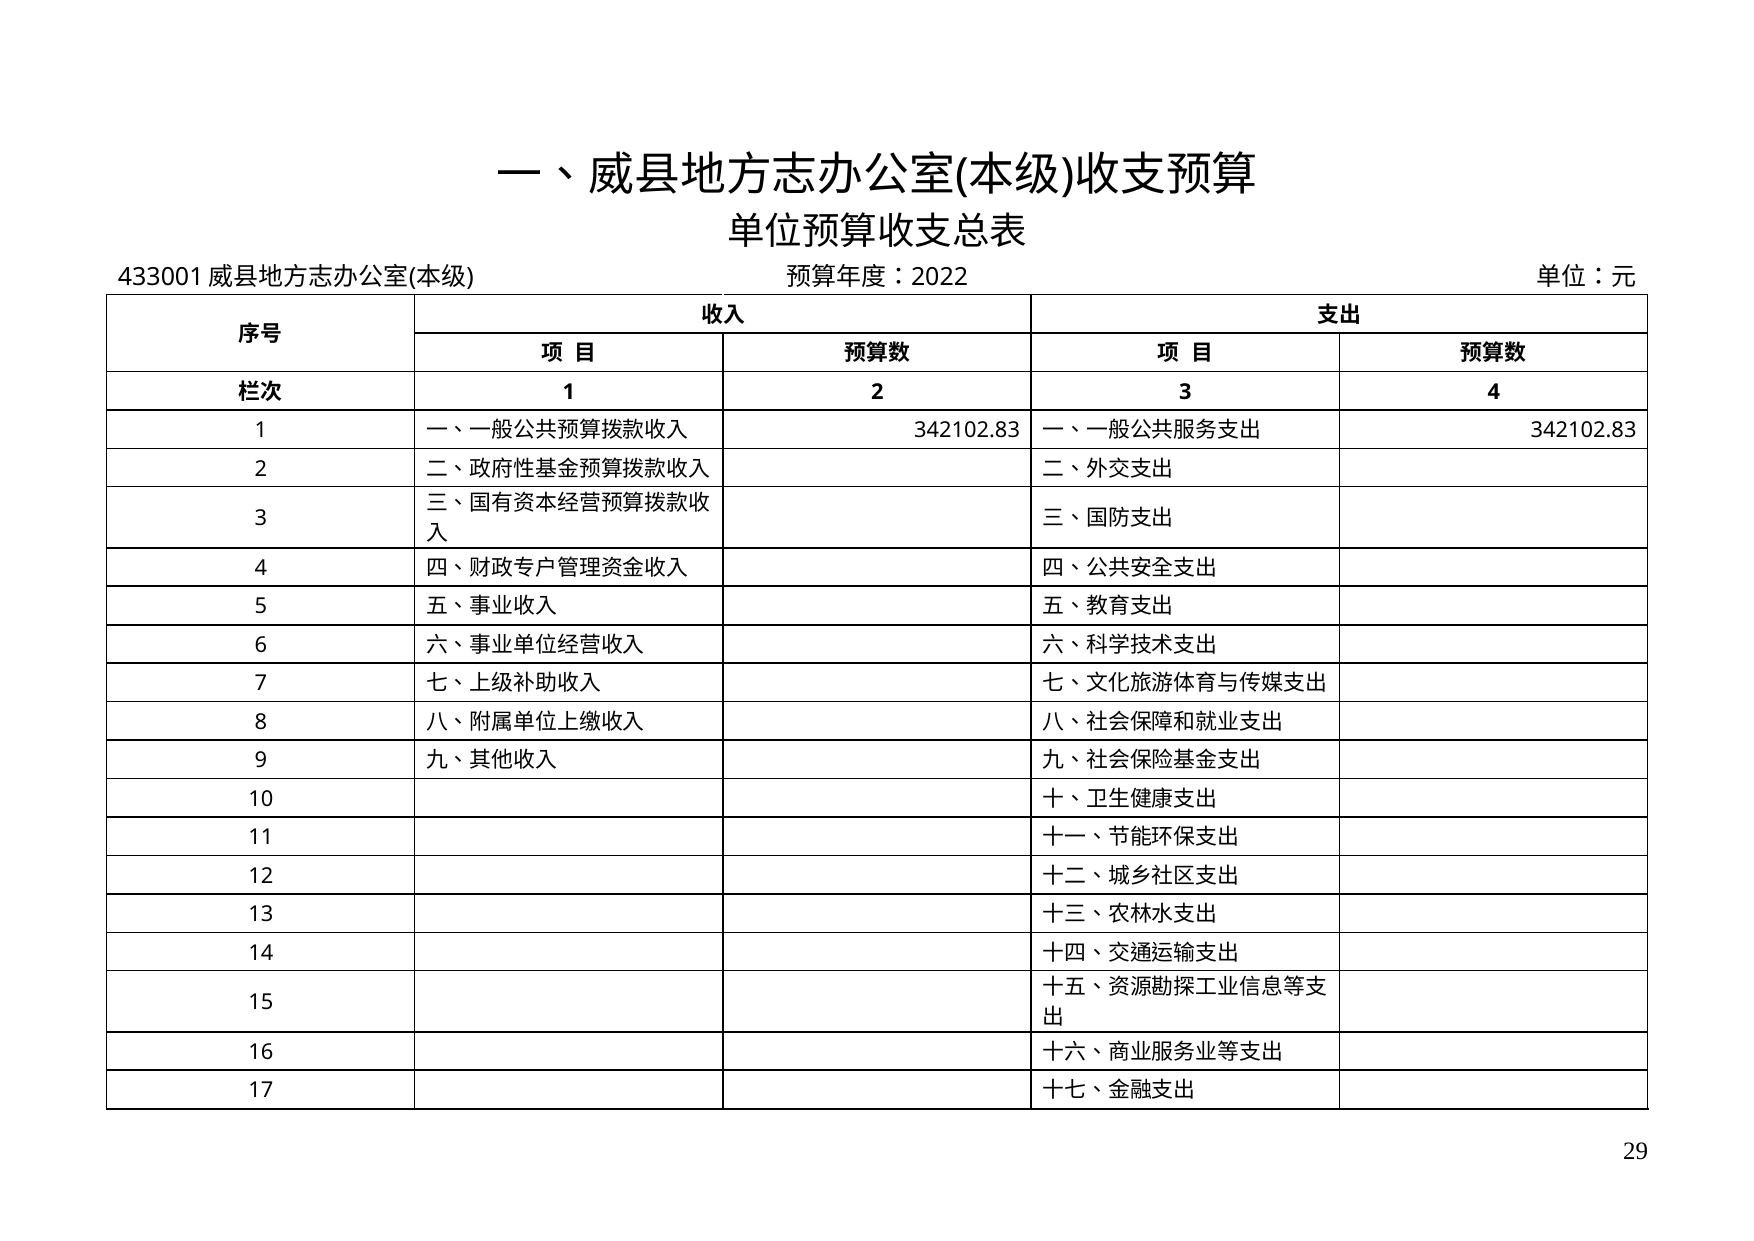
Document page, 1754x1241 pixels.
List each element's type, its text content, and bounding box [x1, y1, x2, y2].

table_cell [724, 818, 1030, 854]
table_cell 八、附属单位上缴收入 [415, 702, 722, 739]
table_cell 1 [107, 411, 414, 447]
table_cell [724, 741, 1030, 778]
table_cell [724, 626, 1030, 662]
table_cell [724, 856, 1030, 893]
table_cell 十二、城乡社区支出 [1032, 856, 1339, 893]
table_cell [1340, 587, 1647, 624]
table_cell 六、事业单位经营收入 [415, 626, 722, 662]
table_cell 10 [107, 779, 414, 816]
table_cell [1340, 933, 1647, 970]
table_cell [415, 1033, 722, 1069]
table_cell 2 [724, 372, 1030, 409]
table_cell 五、事业收入 [415, 587, 722, 624]
table_cell 八、社会保障和就业支出 [1032, 702, 1339, 739]
table_cell 4 [107, 549, 414, 585]
table_cell 预算数 [724, 334, 1030, 371]
table_cell [1340, 1033, 1647, 1069]
table_cell 序号 [107, 295, 414, 371]
table_cell 3 [1032, 372, 1339, 409]
table_cell [1340, 971, 1647, 1031]
table_cell 5 [107, 587, 414, 624]
table_cell [415, 895, 722, 931]
table_cell [1340, 895, 1647, 931]
table_cell 十五、资源勘探工业信息等支出 [1032, 971, 1339, 1031]
table_cell 五、教育支出 [1032, 587, 1339, 624]
table_cell 二、外交支出 [1032, 449, 1339, 486]
text 单位预算收支总表 [106, 204, 1648, 255]
table_cell [1340, 856, 1647, 893]
table_cell [415, 779, 722, 816]
table_cell [724, 971, 1030, 1031]
table_header 433001威县地方志办公室(本级) [107, 257, 722, 294]
table_cell 四、公共安全支出 [1032, 549, 1339, 585]
table_cell 9 [107, 741, 414, 778]
table_cell [1340, 626, 1647, 662]
table_cell 三、国防支出 [1032, 487, 1339, 547]
table_cell 13 [107, 895, 414, 931]
table_cell [1340, 779, 1647, 816]
table_cell 十六、商业服务业等支出 [1032, 1033, 1339, 1069]
table_cell [724, 895, 1030, 931]
table_cell [724, 487, 1030, 547]
table_cell 6 [107, 626, 414, 662]
table_cell 17 [107, 1071, 414, 1108]
table_cell 14 [107, 933, 414, 970]
table_cell 16 [107, 1033, 414, 1069]
table_cell [1340, 449, 1647, 486]
table_cell 342102.83 [724, 411, 1030, 447]
table_cell 8 [107, 702, 414, 739]
table_cell 11 [107, 818, 414, 854]
table_cell 支出 [1032, 295, 1647, 332]
table_cell 二、政府性基金预算拨款收入 [415, 449, 722, 486]
text 一、威县地方志办公室(本级)收支预算 [106, 142, 1648, 204]
table_cell 十、卫生健康支出 [1032, 779, 1339, 816]
table_cell 收入 [415, 295, 1030, 332]
table_cell [724, 1071, 1030, 1108]
table_cell [724, 702, 1030, 739]
table_cell 六、科学技术支出 [1032, 626, 1339, 662]
table_cell 一、一般公共预算拨款收入 [415, 411, 722, 447]
table_cell 项 目 [415, 334, 722, 371]
table_cell [1340, 487, 1647, 547]
table_cell 十七、金融支出 [1032, 1071, 1339, 1108]
table_cell 十三、农林水支出 [1032, 895, 1339, 931]
table_cell 四、财政专户管理资金收入 [415, 549, 722, 585]
table_cell [724, 779, 1030, 816]
table_cell 12 [107, 856, 414, 893]
table_cell 七、上级补助收入 [415, 664, 722, 701]
table_cell 1 [415, 372, 722, 409]
table_cell 十一、节能环保支出 [1032, 818, 1339, 854]
table_cell 一、一般公共服务支出 [1032, 411, 1339, 447]
table_cell 七、文化旅游体育与传媒支出 [1032, 664, 1339, 701]
table_cell [724, 933, 1030, 970]
table_cell [724, 587, 1030, 624]
table_cell 15 [107, 971, 414, 1031]
table_cell 4 [1340, 372, 1647, 409]
table_cell [1340, 549, 1647, 585]
table_cell [1340, 702, 1647, 739]
table_cell [1340, 741, 1647, 778]
table_cell [415, 1071, 722, 1108]
table_cell [415, 933, 722, 970]
table_cell 九、其他收入 [415, 741, 722, 778]
table_cell [724, 664, 1030, 701]
table_cell 预算数 [1340, 334, 1647, 371]
table_header 预算年度：2022 [724, 257, 1030, 294]
table_cell [415, 818, 722, 854]
table_cell 项 目 [1032, 334, 1339, 371]
table_cell [724, 1033, 1030, 1069]
table_cell 十四、交通运输支出 [1032, 933, 1339, 970]
table_header 单位：元 [1032, 257, 1647, 294]
table_cell 栏次 [107, 372, 414, 409]
table_cell 342102.83 [1340, 411, 1647, 447]
table_cell 7 [107, 664, 414, 701]
table_cell [1340, 818, 1647, 854]
table_cell [1340, 664, 1647, 701]
table_cell [415, 971, 722, 1031]
table_cell 2 [107, 449, 414, 486]
table_cell 九、社会保险基金支出 [1032, 741, 1339, 778]
table_cell 3 [107, 487, 414, 547]
table_cell 三、国有资本经营预算拨款收入 [415, 487, 722, 547]
table_cell [415, 856, 722, 893]
table_cell [724, 449, 1030, 486]
table_cell [724, 549, 1030, 585]
table_cell [1340, 1071, 1647, 1108]
